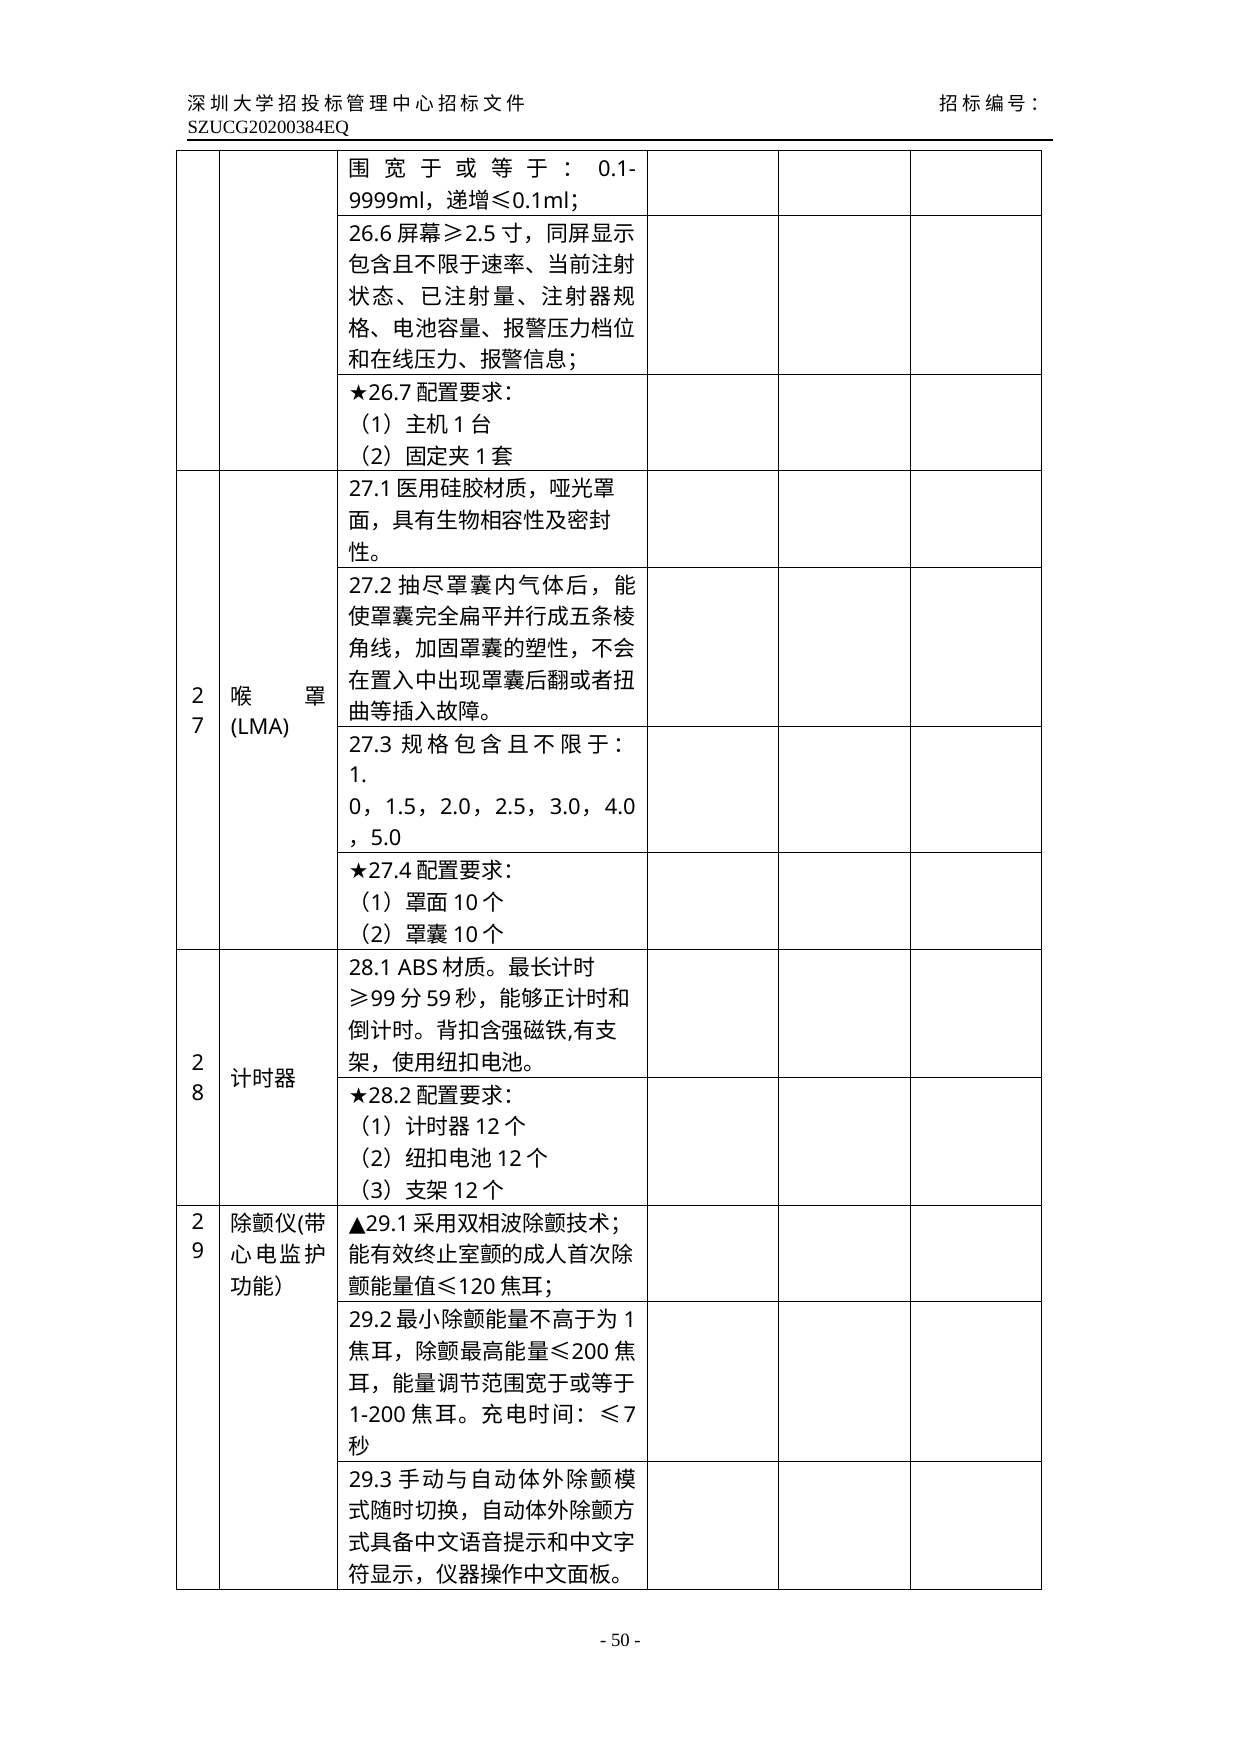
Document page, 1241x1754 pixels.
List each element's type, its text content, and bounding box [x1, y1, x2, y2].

table_cell [911, 471, 1041, 567]
table_cell [911, 375, 1041, 470]
table_cell ▲29.1采用双相波除颤技术；能有效终止室颤的成人首次除颤能量值≤120焦耳； [338, 1206, 647, 1301]
table_cell [911, 950, 1041, 1077]
table_cell [779, 216, 910, 374]
table_cell 27 [177, 471, 219, 948]
table_cell [911, 1078, 1041, 1205]
table_cell 28 [177, 950, 219, 1205]
table_cell [911, 568, 1041, 726]
table_cell [779, 1078, 910, 1205]
table_cell [779, 568, 910, 726]
table_cell 29.3手动与自动体外除颤模式随时切换，自动体外除颤方式具备中文语音提示和中文字符显示，仪器操作中文面板。 [338, 1462, 647, 1588]
table_cell [648, 1462, 778, 1588]
table_cell [779, 1302, 910, 1461]
table_cell [779, 1462, 910, 1588]
table_cell 计时器 [220, 950, 337, 1205]
table_cell [779, 853, 910, 948]
table_cell [779, 1206, 910, 1301]
table_cell 26.6屏幕≥2.5寸，同屏显示包含且不限于速率、当前注射状态、已注射量、注射器规格、电池容量、报警压力档位和在线压力、报警信息； [338, 216, 647, 374]
table_cell [911, 216, 1041, 374]
table_cell [648, 375, 778, 470]
table_cell [911, 1462, 1041, 1588]
table_cell [648, 1302, 778, 1461]
table_cell [779, 727, 910, 852]
table_cell ★26.7配置要求： （1）主机1台 （2）固定夹1套 [338, 375, 647, 470]
table_cell 27.1医用硅胶材质，哑光罩面，具有生物相容性及密封性。 [338, 471, 647, 567]
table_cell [338, 151, 647, 214]
table_cell [648, 471, 778, 567]
table_cell [911, 1302, 1041, 1461]
table_cell ★27.4配置要求： （1）罩面10个 （2）罩囊10个 [338, 853, 647, 948]
table_cell 27.3规格包含且不限于：1.0，1.5，2.0，2.5，3.0，4.0，5.0 [338, 727, 647, 852]
table_cell [648, 1078, 778, 1205]
table_cell [648, 216, 778, 374]
table_cell [648, 1206, 778, 1301]
table_cell 28.1 ABS材质。最长计时≥99分59秒，能够正计时和倒计时。背扣含强磁铁,有支架，使用纽扣电池。 [338, 950, 647, 1077]
table_cell [648, 727, 778, 852]
table_cell 29 [177, 1206, 219, 1588]
table_cell [911, 151, 1041, 214]
table_cell [648, 568, 778, 726]
table_cell [648, 853, 778, 948]
table_cell [911, 853, 1041, 948]
table_cell [911, 727, 1041, 852]
table_cell [648, 950, 778, 1077]
table_cell [779, 151, 910, 214]
table_cell [648, 151, 778, 214]
table_cell [779, 471, 910, 567]
table_cell [911, 1206, 1041, 1301]
table_cell 喉罩(LMA) [220, 471, 337, 948]
table_cell 除颤仪(带心电监护功能） [220, 1206, 337, 1588]
table_cell [779, 950, 910, 1077]
table_cell 29.2最小除颤能量不高于为1焦耳，除颤最高能量≤200焦耳，能量调节范围宽于或等于1-200焦耳。充电时间：≤7秒 [338, 1302, 647, 1461]
table_cell ★28.2配置要求： （1）计时器12个 （2）纽扣电池12个 （3）支架12个 [338, 1078, 647, 1205]
table_cell [779, 375, 910, 470]
table_cell 27.2抽尽罩囊内气体后，能使罩囊完全扁平并行成五条棱角线，加固罩囊的塑性，不会在置入中出现罩囊后翻或者扭曲等插入故障。 [338, 568, 647, 726]
